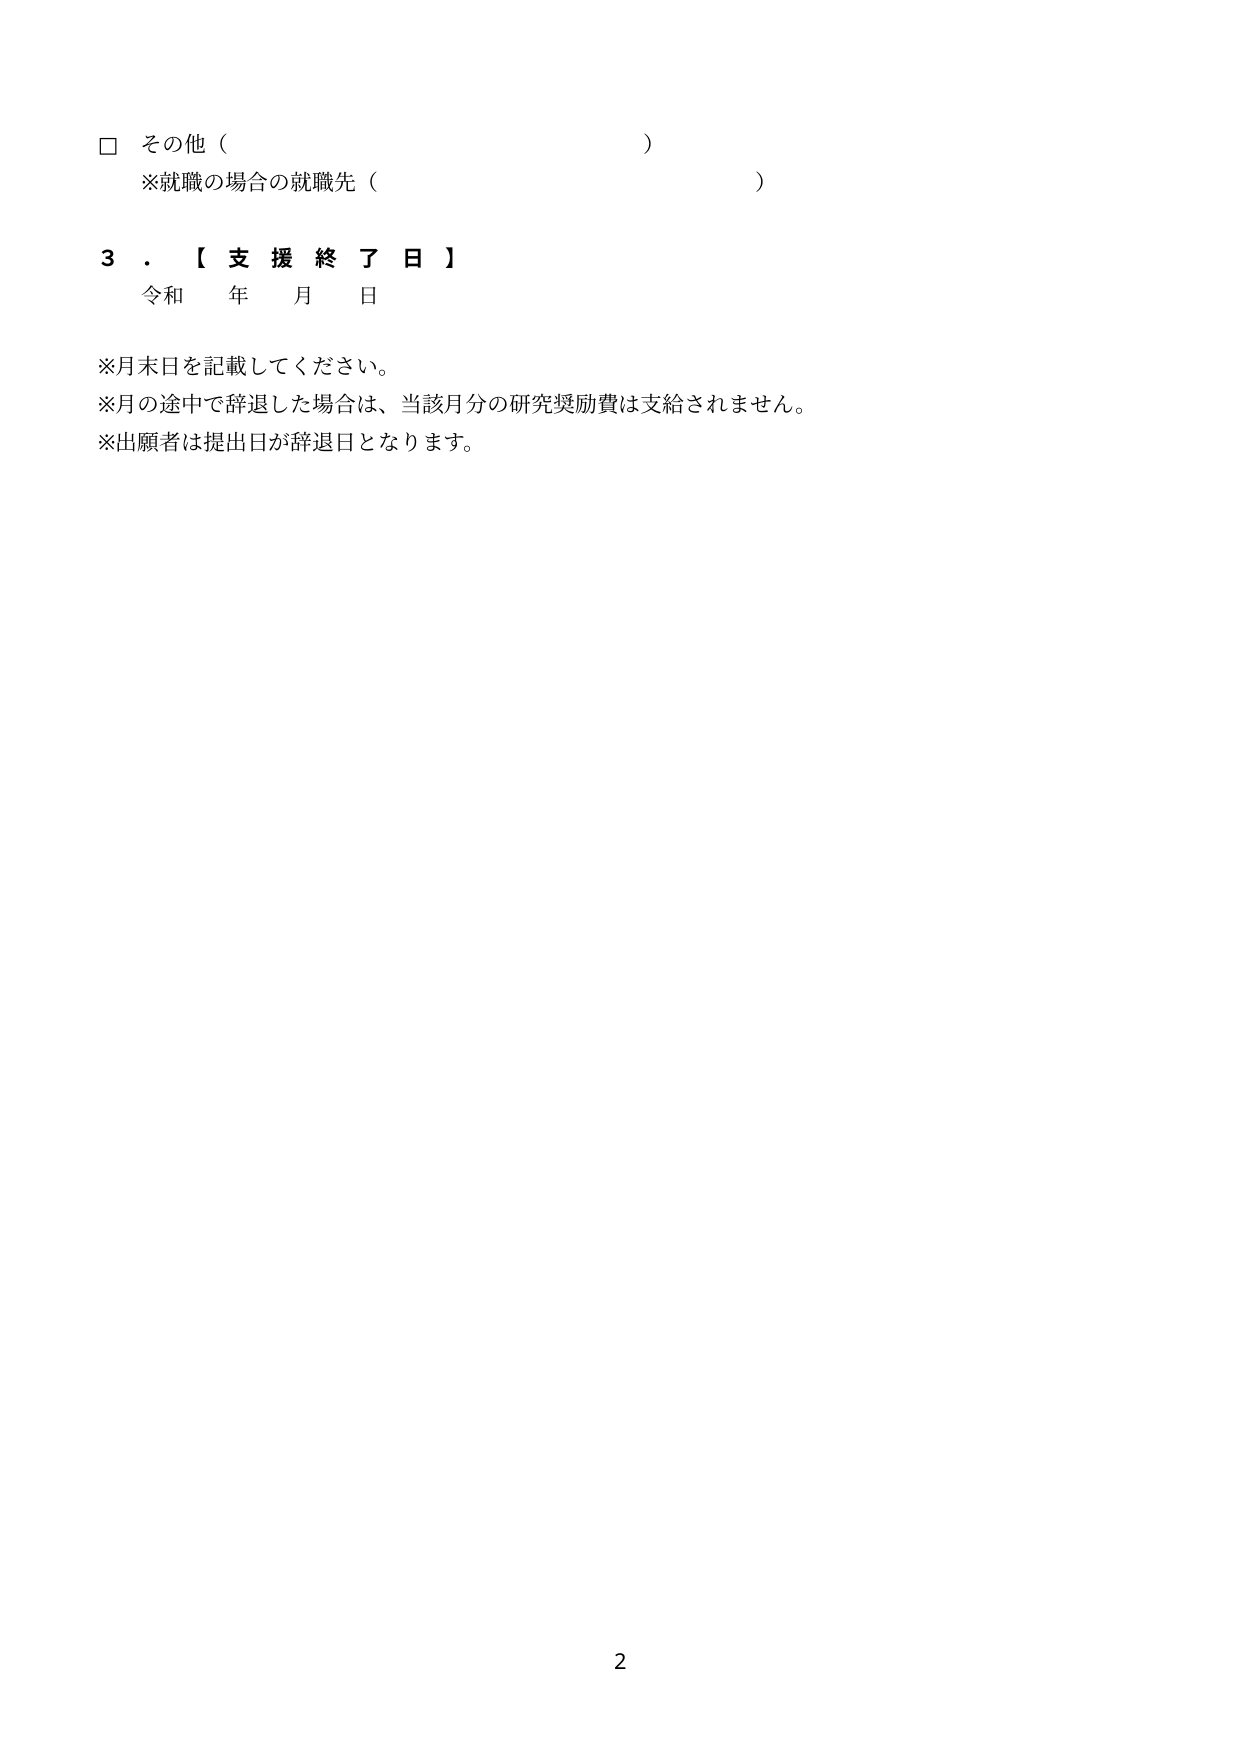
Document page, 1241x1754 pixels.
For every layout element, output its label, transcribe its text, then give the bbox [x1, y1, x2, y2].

text ※就職の場合の就職先（ ） [98, 165, 1143, 196]
text ※月の途中で辞退した場合は、当該月分の研究奨励費は支給されません。 [98, 387, 1143, 418]
text ※月末日を記載してください。 [98, 349, 1143, 381]
text □ その他（ ） [98, 127, 1143, 158]
text ３．【支援終了日】 [98, 238, 1133, 276]
text 令和 年 月 日 [98, 276, 1143, 313]
text ※出願者は提出日が辞退日となります。 [98, 425, 1143, 456]
